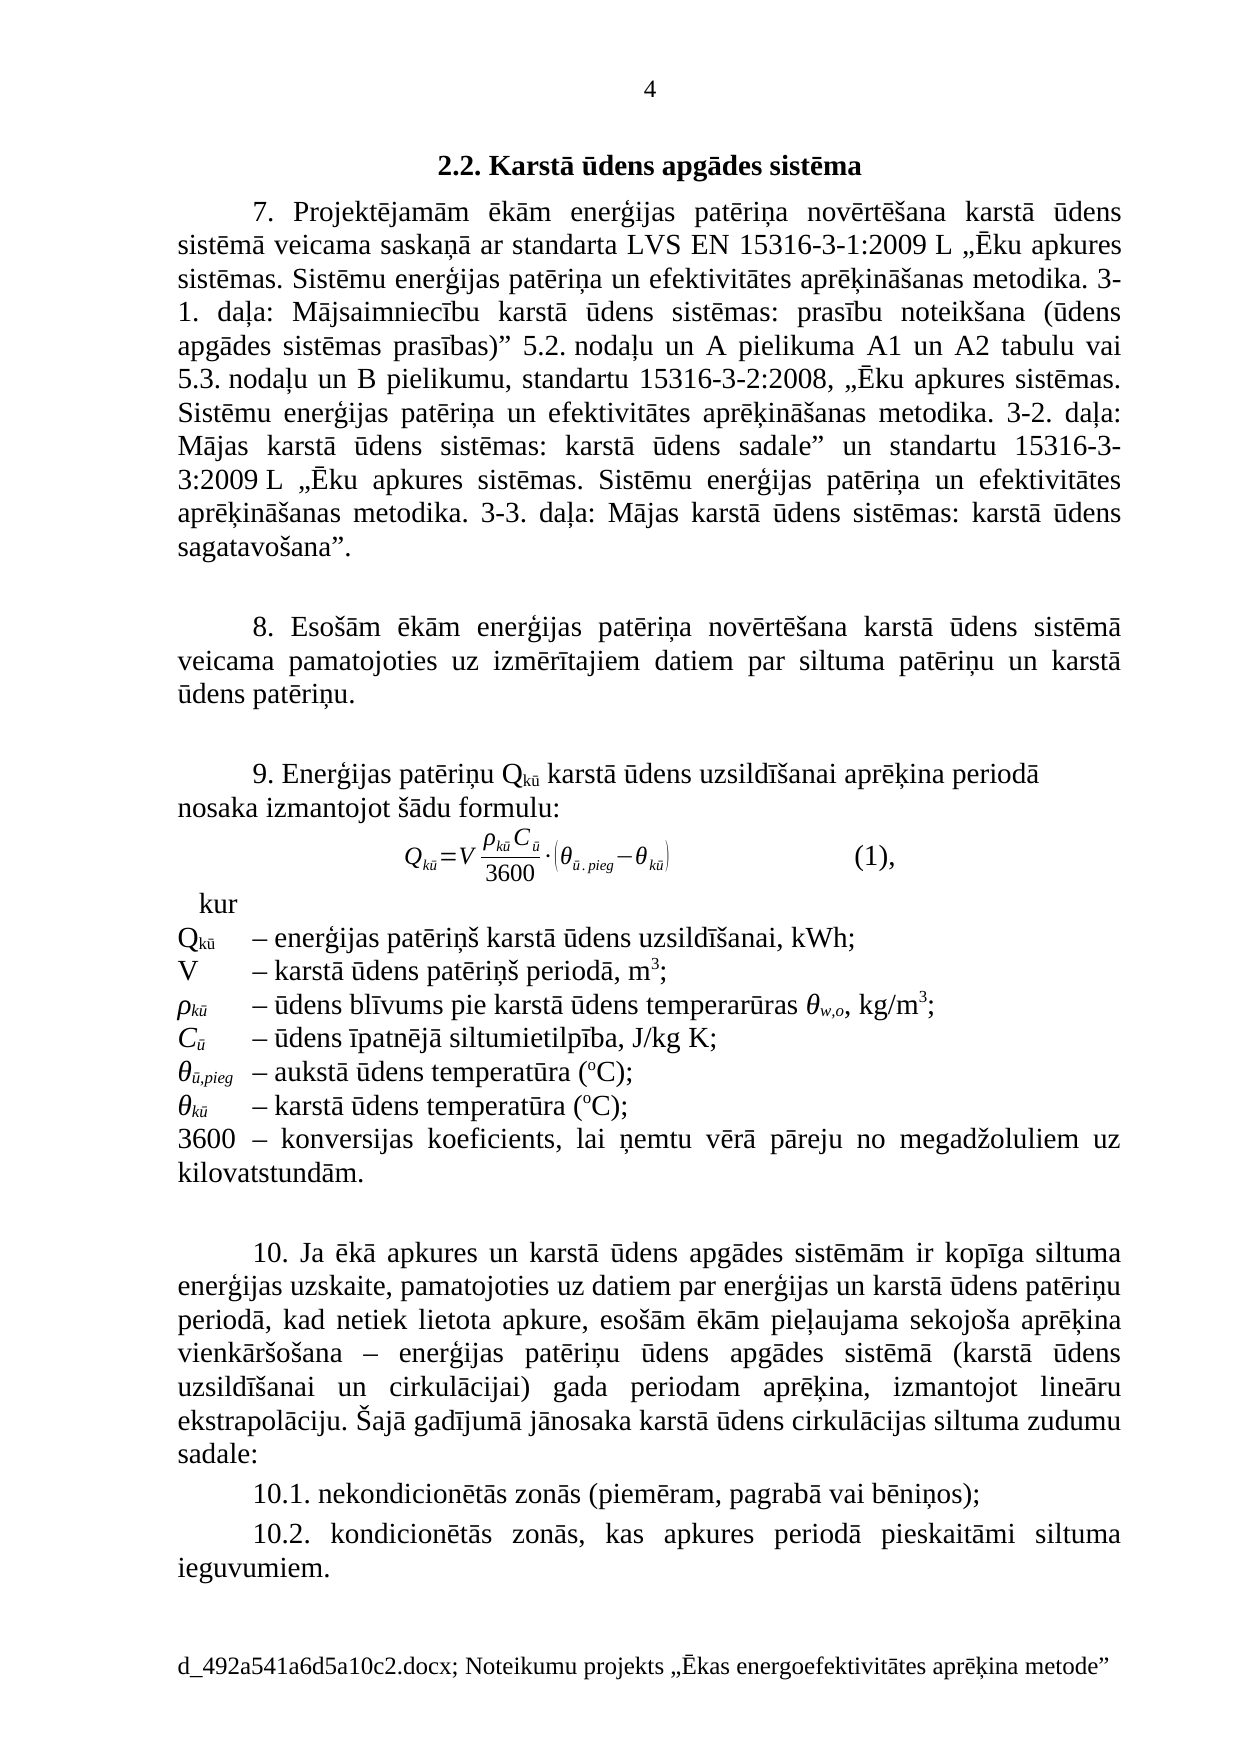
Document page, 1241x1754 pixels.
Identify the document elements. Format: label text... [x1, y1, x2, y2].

text kur [177, 886, 1122, 920]
text θkū – karstā ūdens temperatūra (oC); [177, 1088, 1122, 1121]
subtitle 2.2. Karstā ūdens apgādes sistēma [177, 148, 1122, 181]
text Cū – ūdens īpatnējā siltumietilpība, J/kg K; [177, 1021, 1122, 1054]
text ρkū – ūdens blīvums pie karstā ūdens temperarūras θw,o, kg/m3; [177, 987, 1122, 1021]
text 10.2. kondicionētās zonās, kas apkures periodā pieskaitāmi siltuma ieguvumiem. [177, 1516, 1122, 1583]
text 7. Projektējamām ēkām enerģijas patēriņa novērtēšana karstā ūdens sistēmā veicama saskaņā ar standarta LVS EN 15316-3-1:2009 L „Ēku apkures sistēmas. Sistēmu enerģijas patēriņa un efektivitātes aprēķināšanas metodika. 3-1. daļa: Mājsaimniecību karstā ūdens sistēmas: prasību noteikšana (ūdens apgādes sistēmas prasības)” 5.2. nodaļu un A pielikuma A1 un A2 tabulu vai 5.3. nodaļu un B pielikumu, standartu 15316-3-2:2008, „Ēku apkures sistēmas. Sistēmu enerģijas patēriņa un efektivitātes aprēķināšanas metodika. 3-2. daļa: Mājas karstā ūdens sistēmas: karstā ūdens sadale” un standartu 15316-3-3:2009 L „Ēku apkures sistēmas. Sistēmu enerģijas patēriņa un efektivitātes aprēķināšanas metodika. 3-3. daļa: Mājas karstā ūdens sistēmas: karstā ūdens sagatavošana”. [177, 194, 1122, 563]
text 8. Esošām ēkām enerģijas patēriņa novērtēšana karstā ūdens sistēmā veicama pamatojoties uz izmērītajiem datiem par siltuma patēriņu un karstā ūdens patēriņu. [177, 609, 1122, 710]
text θū,pieg – aukstā ūdens temperatūra (oC); [177, 1054, 1122, 1088]
text 10.1. nekondicionētās zonās (piemēram, pagrabā vai bēniņos); [177, 1476, 1122, 1510]
text 3600 – konversijas koeficients, lai ņemtu vērā pāreju no megadžoluliem uz kilovatstundām. [177, 1121, 1122, 1188]
text Qkū – enerģijas patēriņš karstā ūdens uzsildīšanai, kWh; [177, 920, 1122, 953]
text 10. Ja ēkā apkures un karstā ūdens apgādes sistēmām ir kopīga siltuma enerģijas uzskaite, pamatojoties uz datiem par enerģijas un karstā ūdens patēriņu periodā, kad netiek lietota apkure, esošām ēkām pieļaujama sekojoša aprēķina vienkāršošana – enerģijas patēriņu ūdens apgādes sistēmā (karstā ūdens uzsildīšanai un cirkulācijai) gada periodam aprēķina, izmantojot lineāru ekstrapolāciju. Šajā gadījumā jānosaka karstā ūdens cirkulācijas siltuma zudumu sadale: [177, 1235, 1122, 1470]
text 9. Enerģijas patēriņu Qkū karstā ūdens uzsildīšanai aprēķina periodā nosaka izmantojot šādu formulu: [177, 757, 1122, 824]
text (1), [177, 824, 1122, 886]
text V – karstā ūdens patēriņš periodā, m3; [177, 953, 1122, 987]
